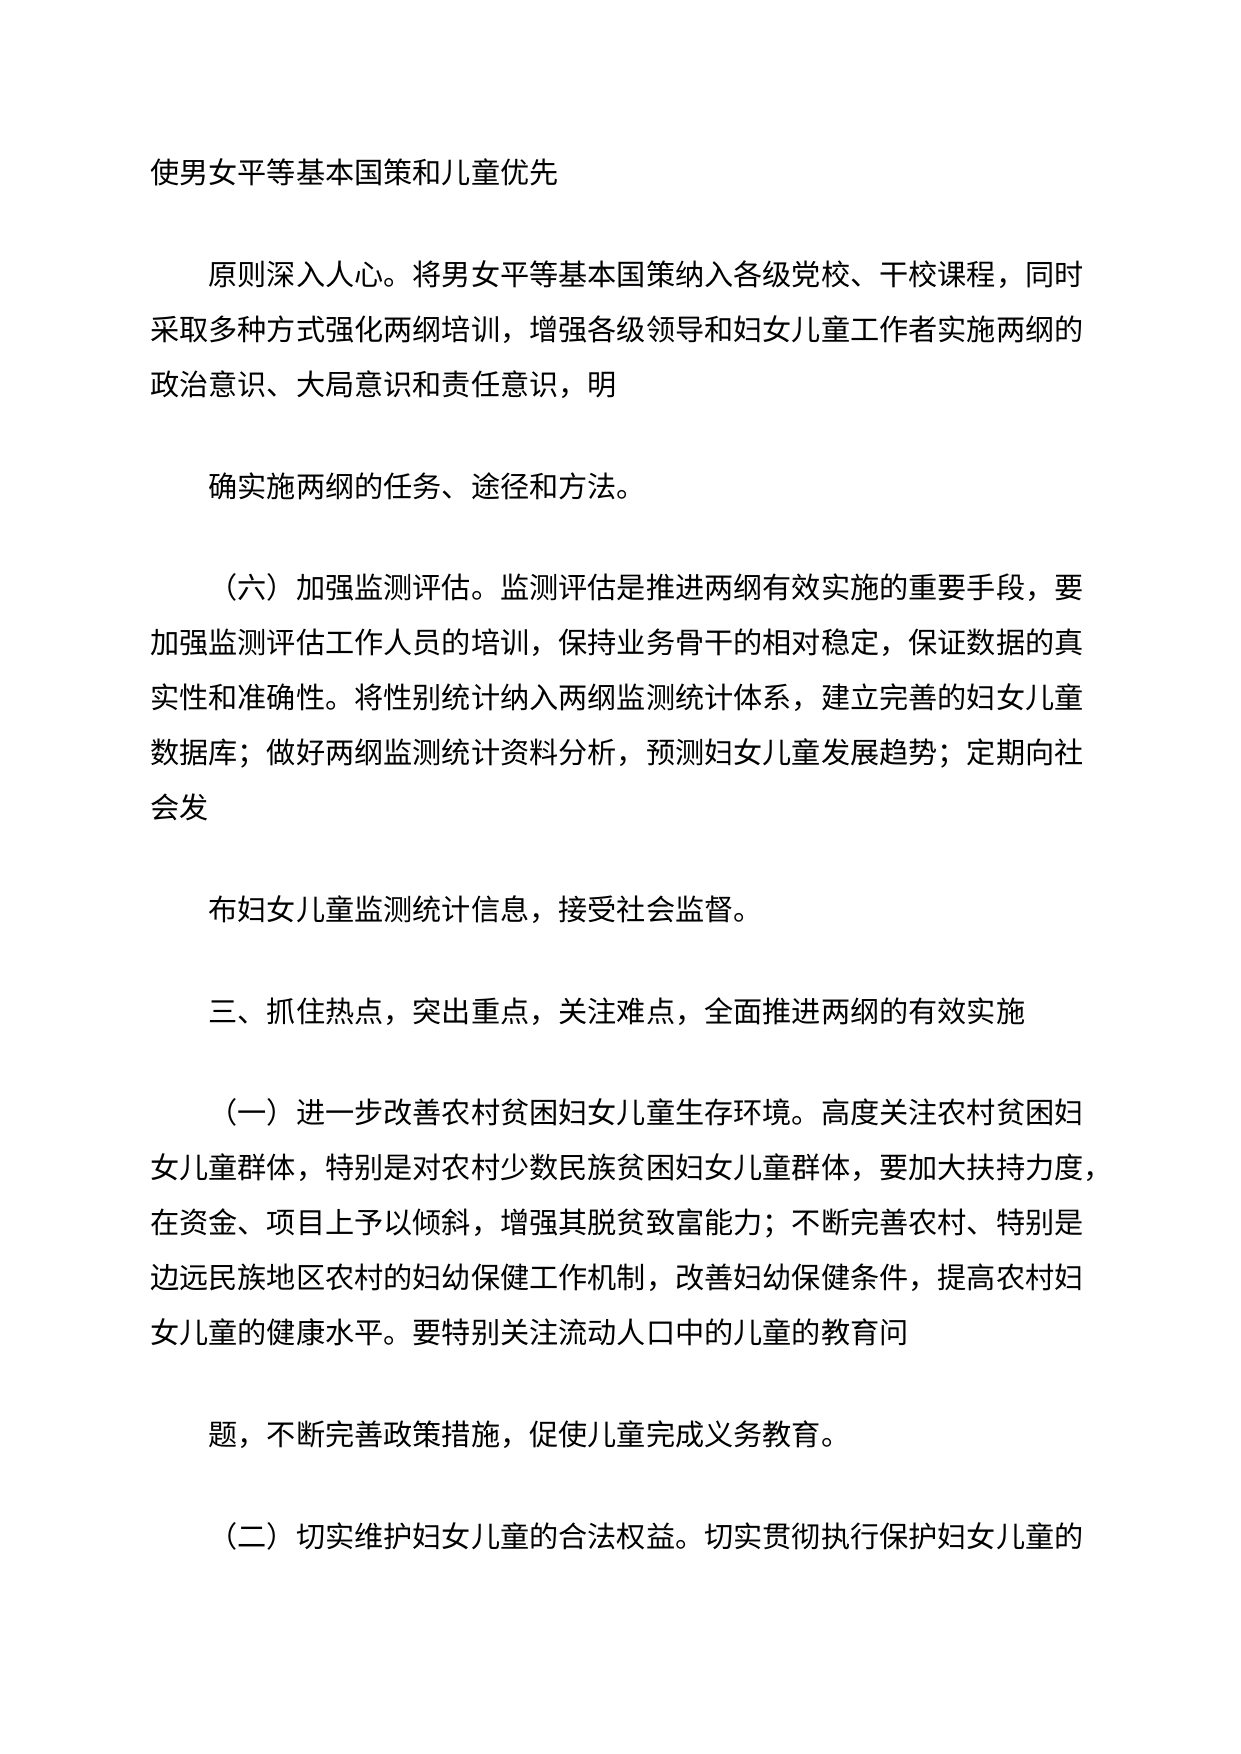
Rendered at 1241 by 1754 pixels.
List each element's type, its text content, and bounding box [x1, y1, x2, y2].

text 确实施两纲的任务、途径和方法。 [150, 463, 1090, 506]
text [150, 150, 1090, 192]
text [150, 1513, 1090, 1555]
text 原则深入人心。将男女平等基本国策纳入各级党校、干校课程，同时采取多种方式强化两纲培训，增强各级领导和妇女儿童工作者实施两纲的政治意识、大局意识和责任意识，明 [150, 252, 1090, 404]
text 三、抓住热点，突出重点，关注难点，全面推进两纲的有效实施 [150, 988, 1090, 1031]
text 题，不断完善政策措施，促使儿童完成义务教育。 [150, 1411, 1090, 1454]
text （六）加强监测评估。监测评估是推进两纲有效实施的重要手段，要加强监测评估工作人员的培训，保持业务骨干的相对稳定，保证数据的真实性和准确性。将性别统计纳入两纲监测统计体系，建立完善的妇女儿童数据库；做好两纲监测统计资料分析，预测妇女儿童发展趋势；定期向社会发 [150, 565, 1090, 827]
text 布妇女儿童监测统计信息，接受社会监督。 [150, 886, 1090, 929]
text （一）进一步改善农村贫困妇女儿童生存环境。高度关注农村贫困妇女儿童群体，特别是对农村少数民族贫困妇女儿童群体，要加大扶持力度，在资金、项目上予以倾斜，增强其脱贫致富能力；不断完善农村、特别是边远民族地区农村的妇幼保健工作机制，改善妇幼保健条件，提高农村妇女儿童的健康水平。要特别关注流动人口中的儿童的教育问 [150, 1090, 1090, 1352]
